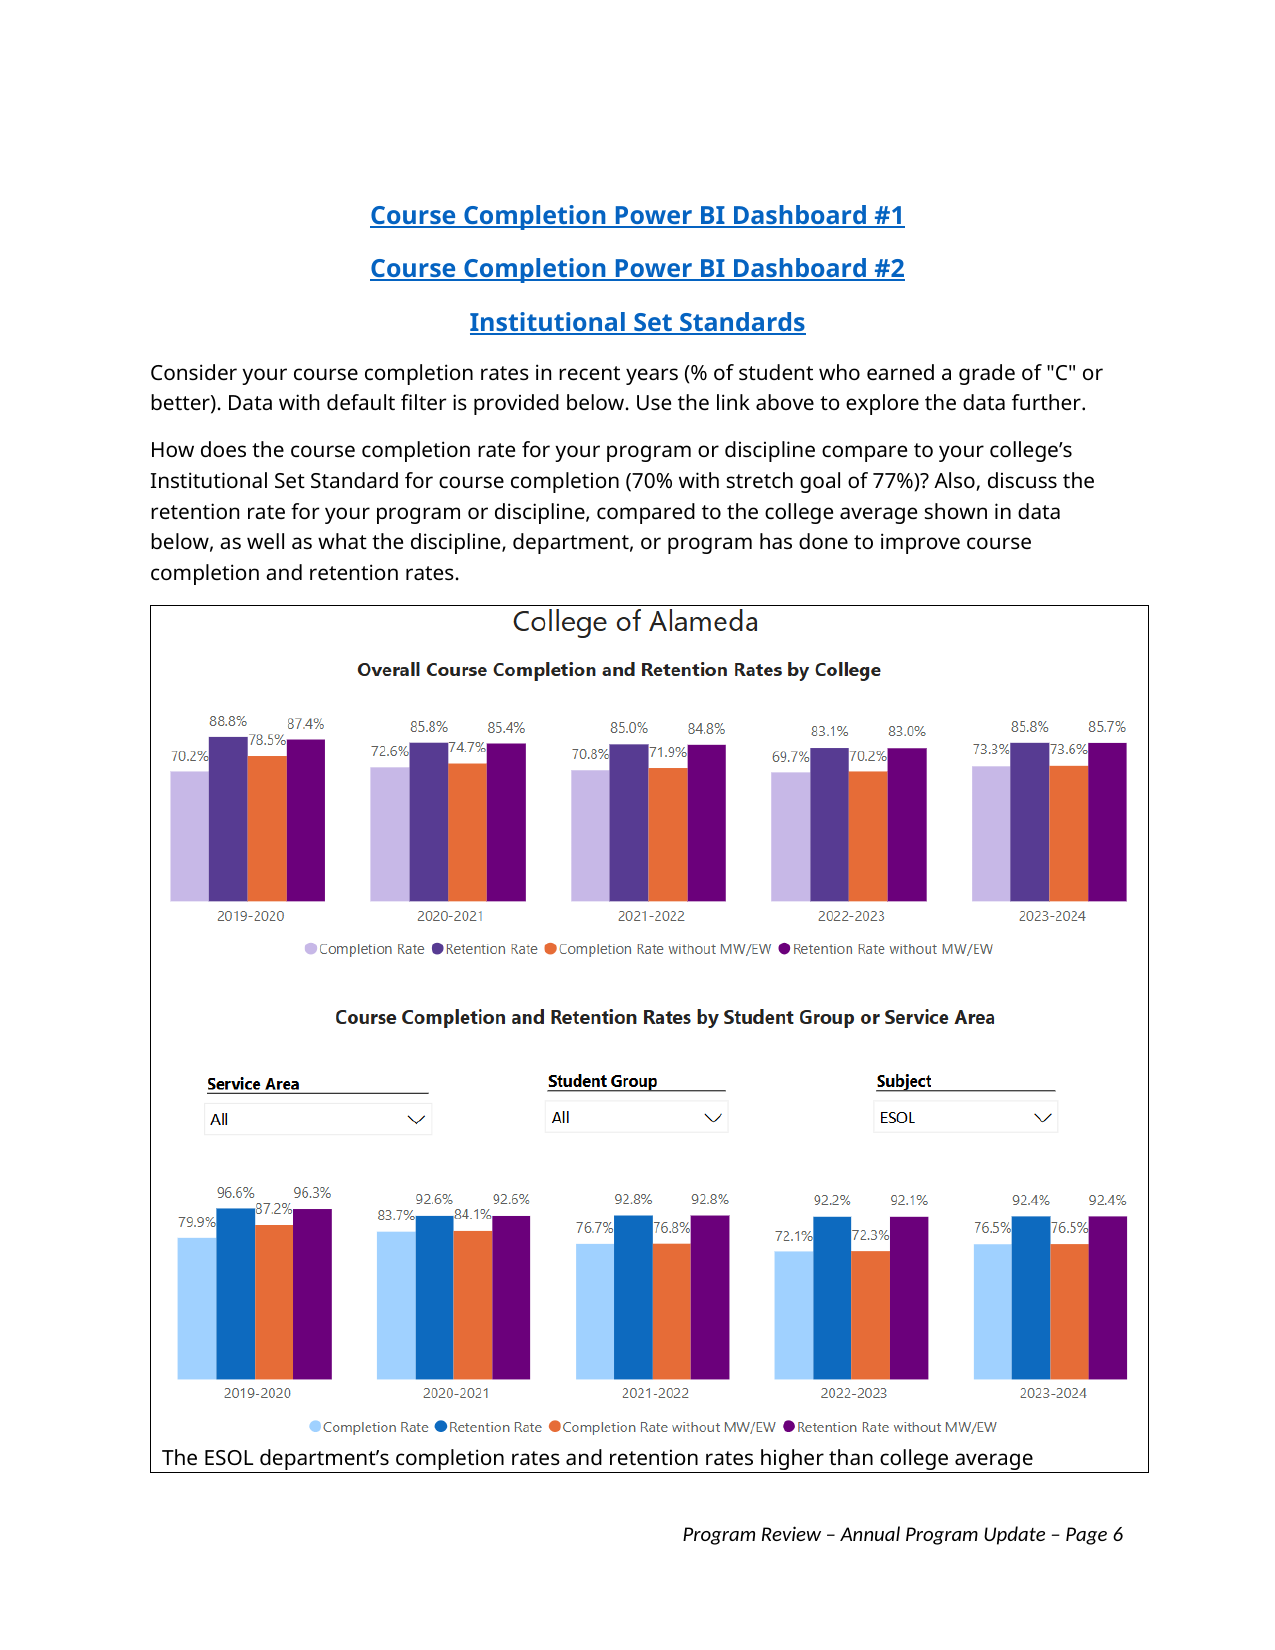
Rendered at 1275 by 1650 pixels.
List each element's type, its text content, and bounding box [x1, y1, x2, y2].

text Course Completion Power BI Dashboard #2 [150, 251, 1125, 285]
picture [161, 606, 1137, 1444]
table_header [151, 606, 1148, 1472]
text Institutional Set Standards [150, 304, 1125, 338]
text Course Completion Power BI Dashboard #1 [150, 197, 1125, 231]
text How does the course completion rate for your program or discipline compare to your college’s Institutional Set Standard for course completion (70% with stretch goal of 77%)? Also, discuss the retention rate for your program or discipline, compared to the college average shown in data below, as well as what the discipline, department, or program has done to improve course completion and retention rates. [150, 436, 1125, 586]
text Consider your course completion rates in recent years (% of student who earned a grade of "C" or better). Data with default filter is provided below. Use the link above to explore the data further. [150, 358, 1125, 417]
